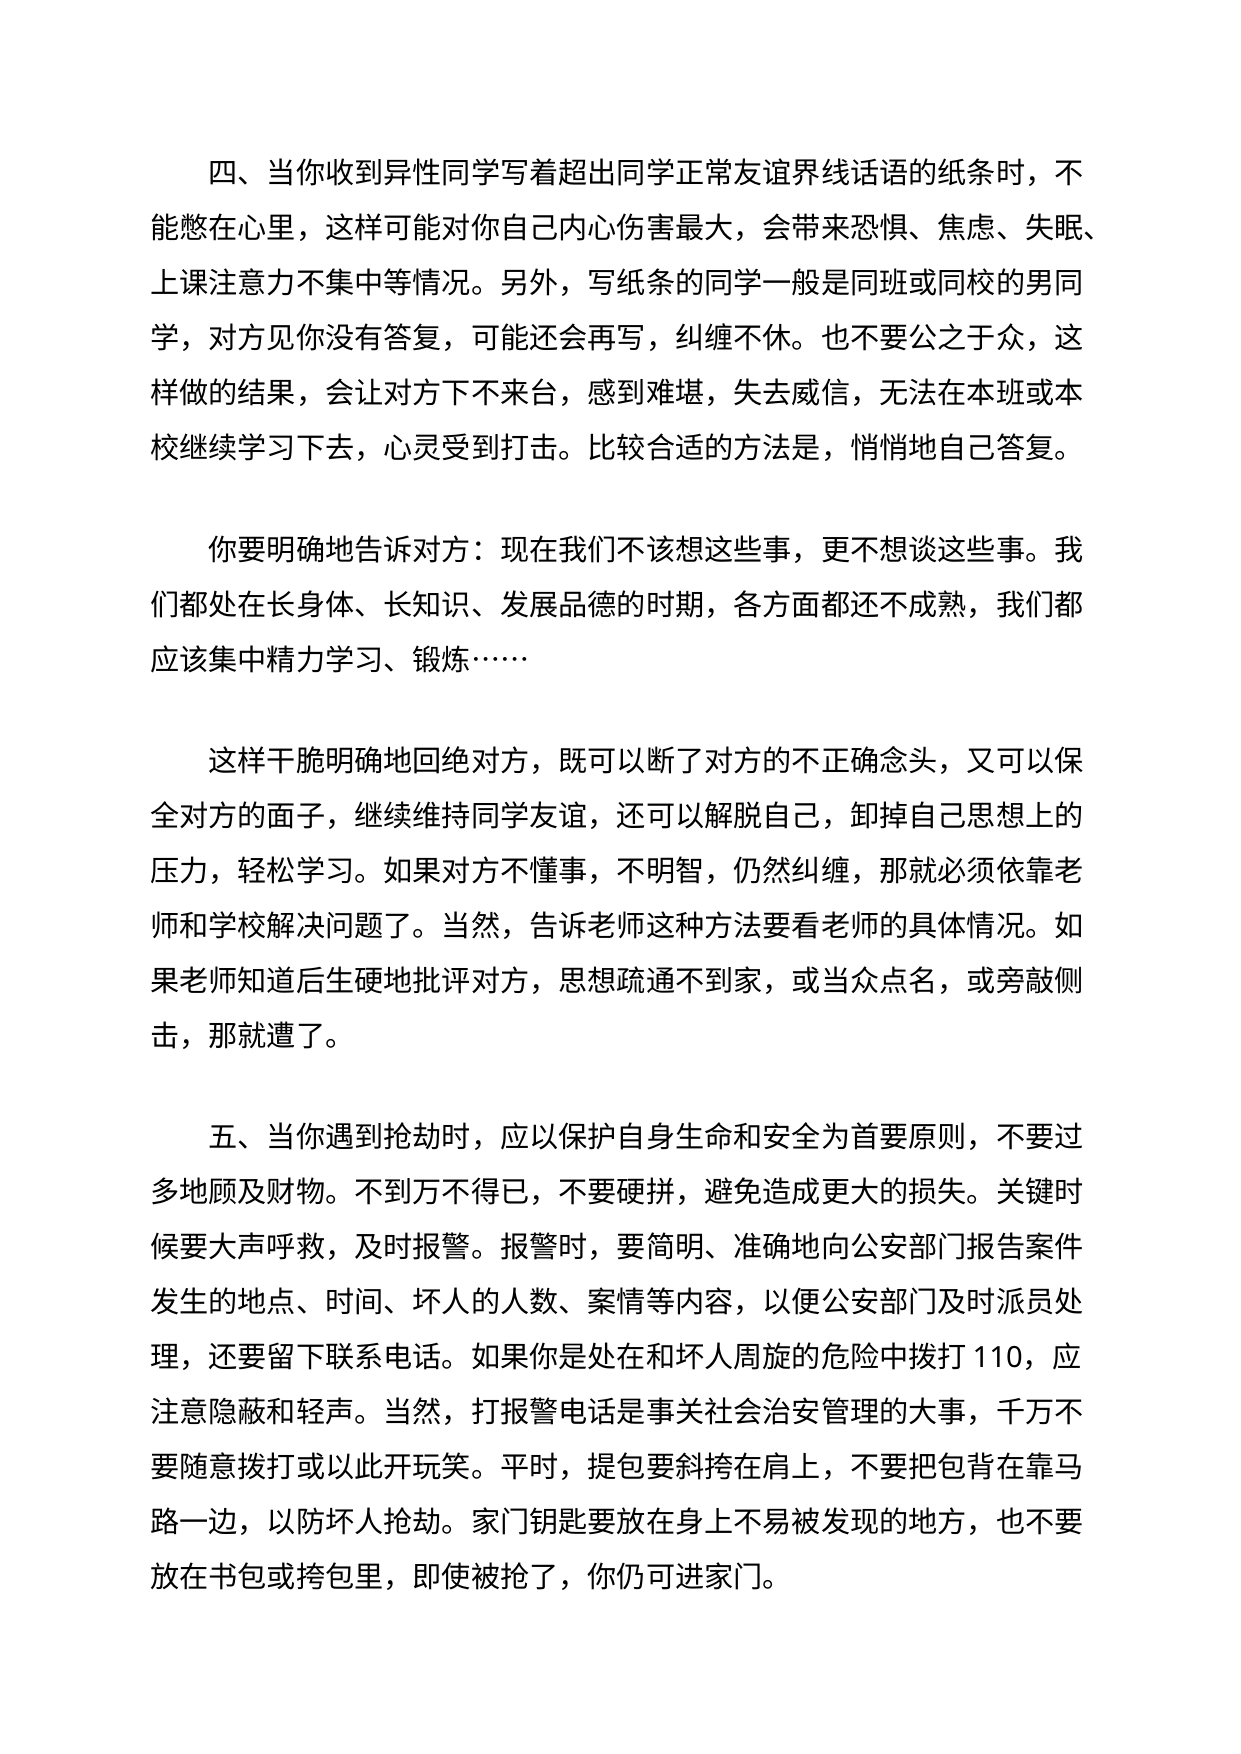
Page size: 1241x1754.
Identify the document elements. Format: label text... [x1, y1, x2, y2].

text 这样干脆明确地回绝对方，既可以断了对方的不正确念头，又可以保全对方的面子，继续维持同学友谊，还可以解脱自己，卸掉自己思想上的压力，轻松学习。如果对方不懂事，不明智，仍然纠缠，那就必须依靠老师和学校解决问题了。当然，告诉老师这种方法要看老师的具体情况。如果老师知道后生硬地批评对方，思想疏通不到家，或当众点名，或旁敲侧击，那就遭了。 [150, 738, 1090, 1054]
text 四、当你收到异性同学写着超出同学正常友谊界线话语的纸条时，不能憋在心里，这样可能对你自己内心伤害最大，会带来恐惧、焦虑、失眠、上课注意力不集中等情况。另外，写纸条的同学一般是同班或同校的男同学，对方见你没有答复，可能还会再写，纠缠不休。也不要公之于众，这样做的结果，会让对方下不来台，感到难堪，失去威信，无法在本班或本校继续学习下去，心灵受到打击。比较合适的方法是，悄悄地自己答复。 [150, 150, 1090, 467]
text 五、当你遇到抢劫时，应以保护自身生命和安全为首要原则，不要过多地顾及财物。不到万不得已，不要硬拼，避免造成更大的损失。关键时候要大声呼救，及时报警。报警时，要简明、准确地向公安部门报告案件发生的地点、时间、坏人的人数、案情等内容，以便公安部门及时派员处理，还要留下联系电话。如果你是处在和坏人周旋的危险中拨打110，应注意隐蔽和轻声。当然，打报警电话是事关社会治安管理的大事，千万不要随意拨打或以此开玩笑。平时，提包要斜挎在肩上，不要把包背在靠马路一边，以防坏人抢劫。家门钥匙要放在身上不易被发现的地方，也不要放在书包或挎包里，即使被抢了，你仍可进家门。 [150, 1114, 1090, 1596]
text 你要明确地告诉对方：现在我们不该想这些事，更不想谈这些事。我们都处在长身体、长知识、发展品德的时期，各方面都还不成熟，我们都应该集中精力学习、锻炼…… [150, 526, 1090, 678]
